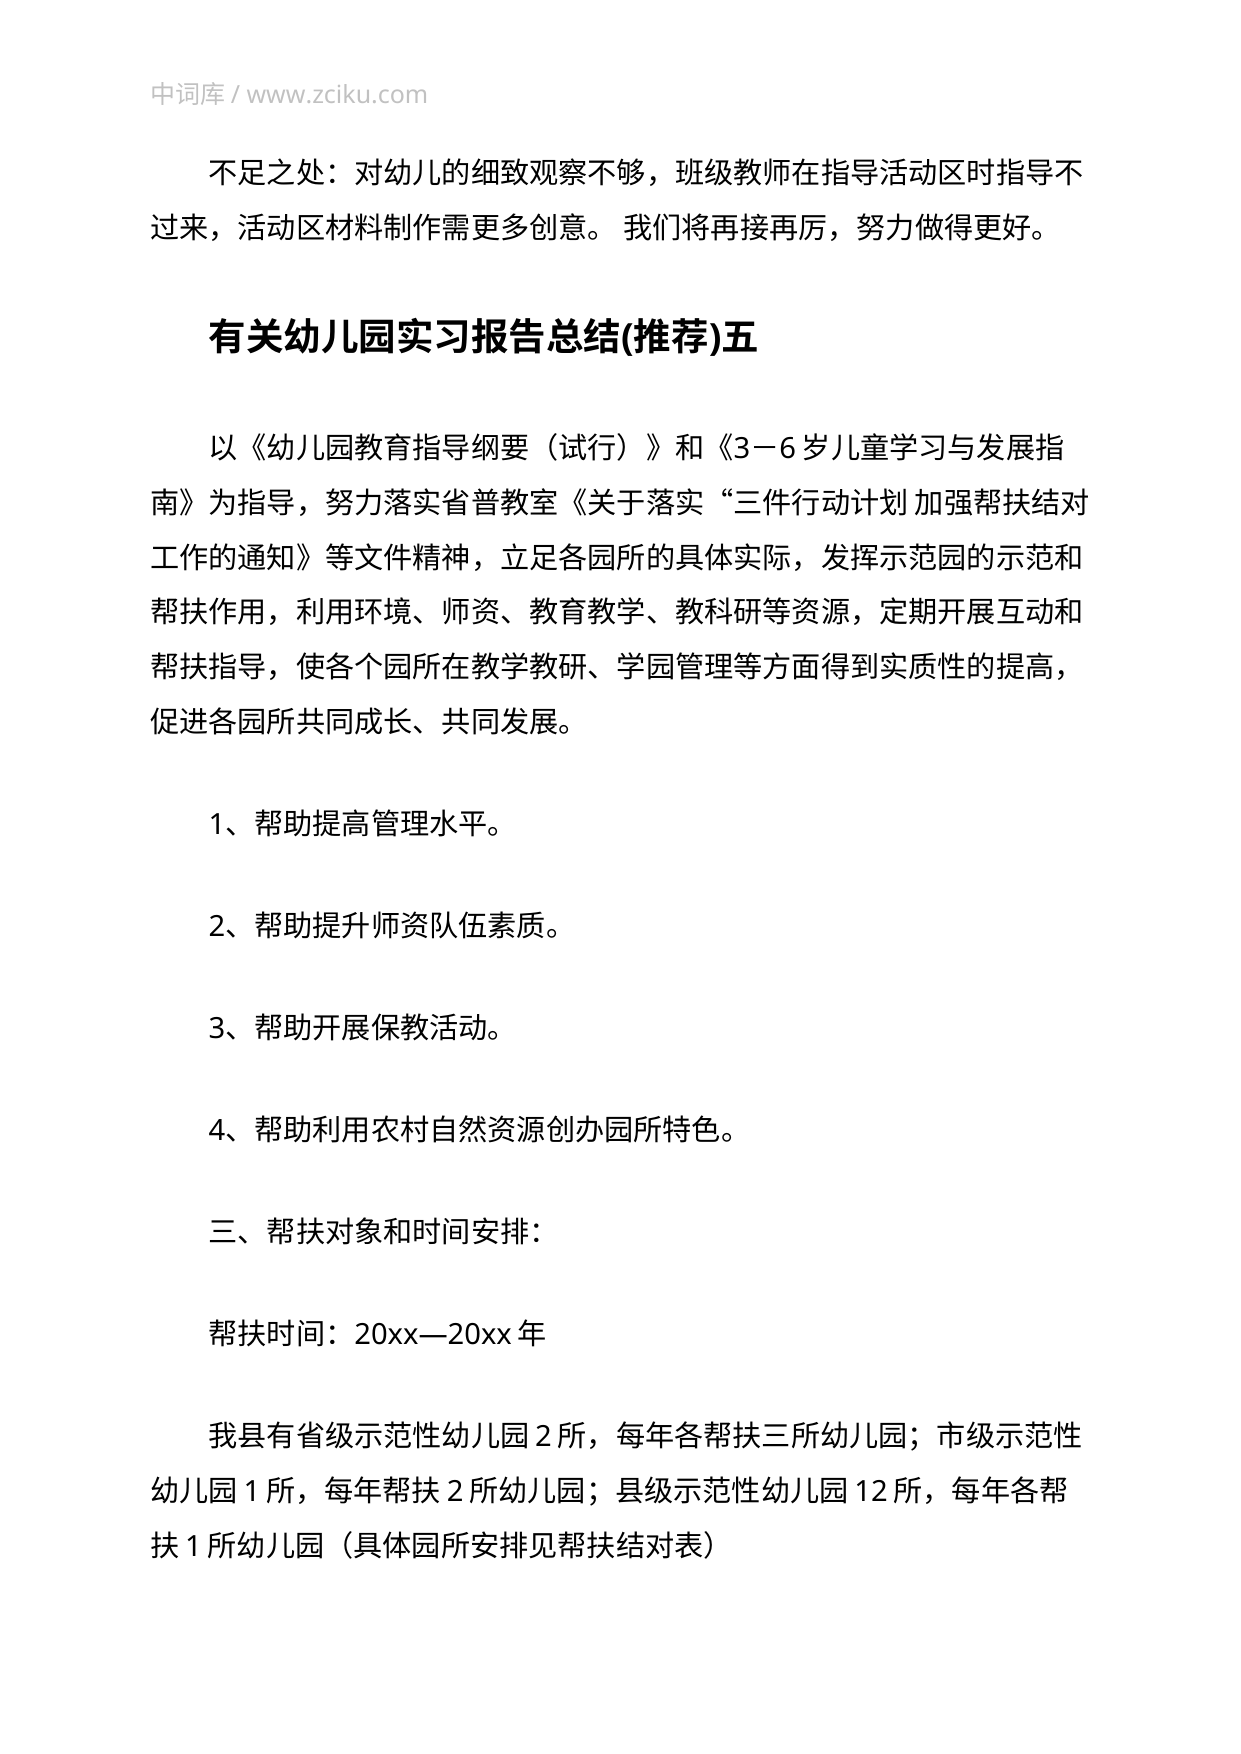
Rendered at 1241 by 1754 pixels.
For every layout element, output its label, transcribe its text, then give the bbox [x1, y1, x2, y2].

text 2、帮助提升师资队伍素质。 [150, 903, 1090, 945]
text 3、帮助开展保教活动。 [150, 1004, 1090, 1047]
text 我县有省级示范性幼儿园2所，每年各帮扶三所幼儿园；市级示范性幼儿园1所，每年帮扶2所幼儿园；县级示范性幼儿园12所，每年各帮扶1所幼儿园（具体园所安排见帮扶结对表） [150, 1412, 1090, 1565]
text 4、帮助利用农村自然资源创办园所特色。 [150, 1107, 1090, 1149]
text 不足之处：对幼儿的细致观察不够，班级教师在指导活动区时指导不过来，活动区材料制作需更多创意。 我们将再接再厉，努力做得更好。 [150, 150, 1090, 247]
text 有关幼儿园实习报告总结(推荐)五 [150, 307, 1090, 361]
text 以《幼儿园教育指导纲要（试行）》和《3－6岁儿童学习与发展指南》为指导，努力落实省普教室《关于落实“三件行动计划 加强帮扶结对工作的通知》等文件精神，立足各园所的具体实际，发挥示范园的示范和帮扶作用，利用环境、师资、教育教学、教科研等资源，定期开展互动和帮扶指导，使各个园所在教学教研、学园管理等方面得到实质性的提高，促进各园所共同成长、共同发展。 [150, 424, 1090, 741]
text 1、帮助提高管理水平。 [150, 801, 1090, 843]
text 帮扶时间：20xx—20xx年 [150, 1310, 1090, 1353]
text 三、帮扶对象和时间安排： [150, 1208, 1090, 1251]
